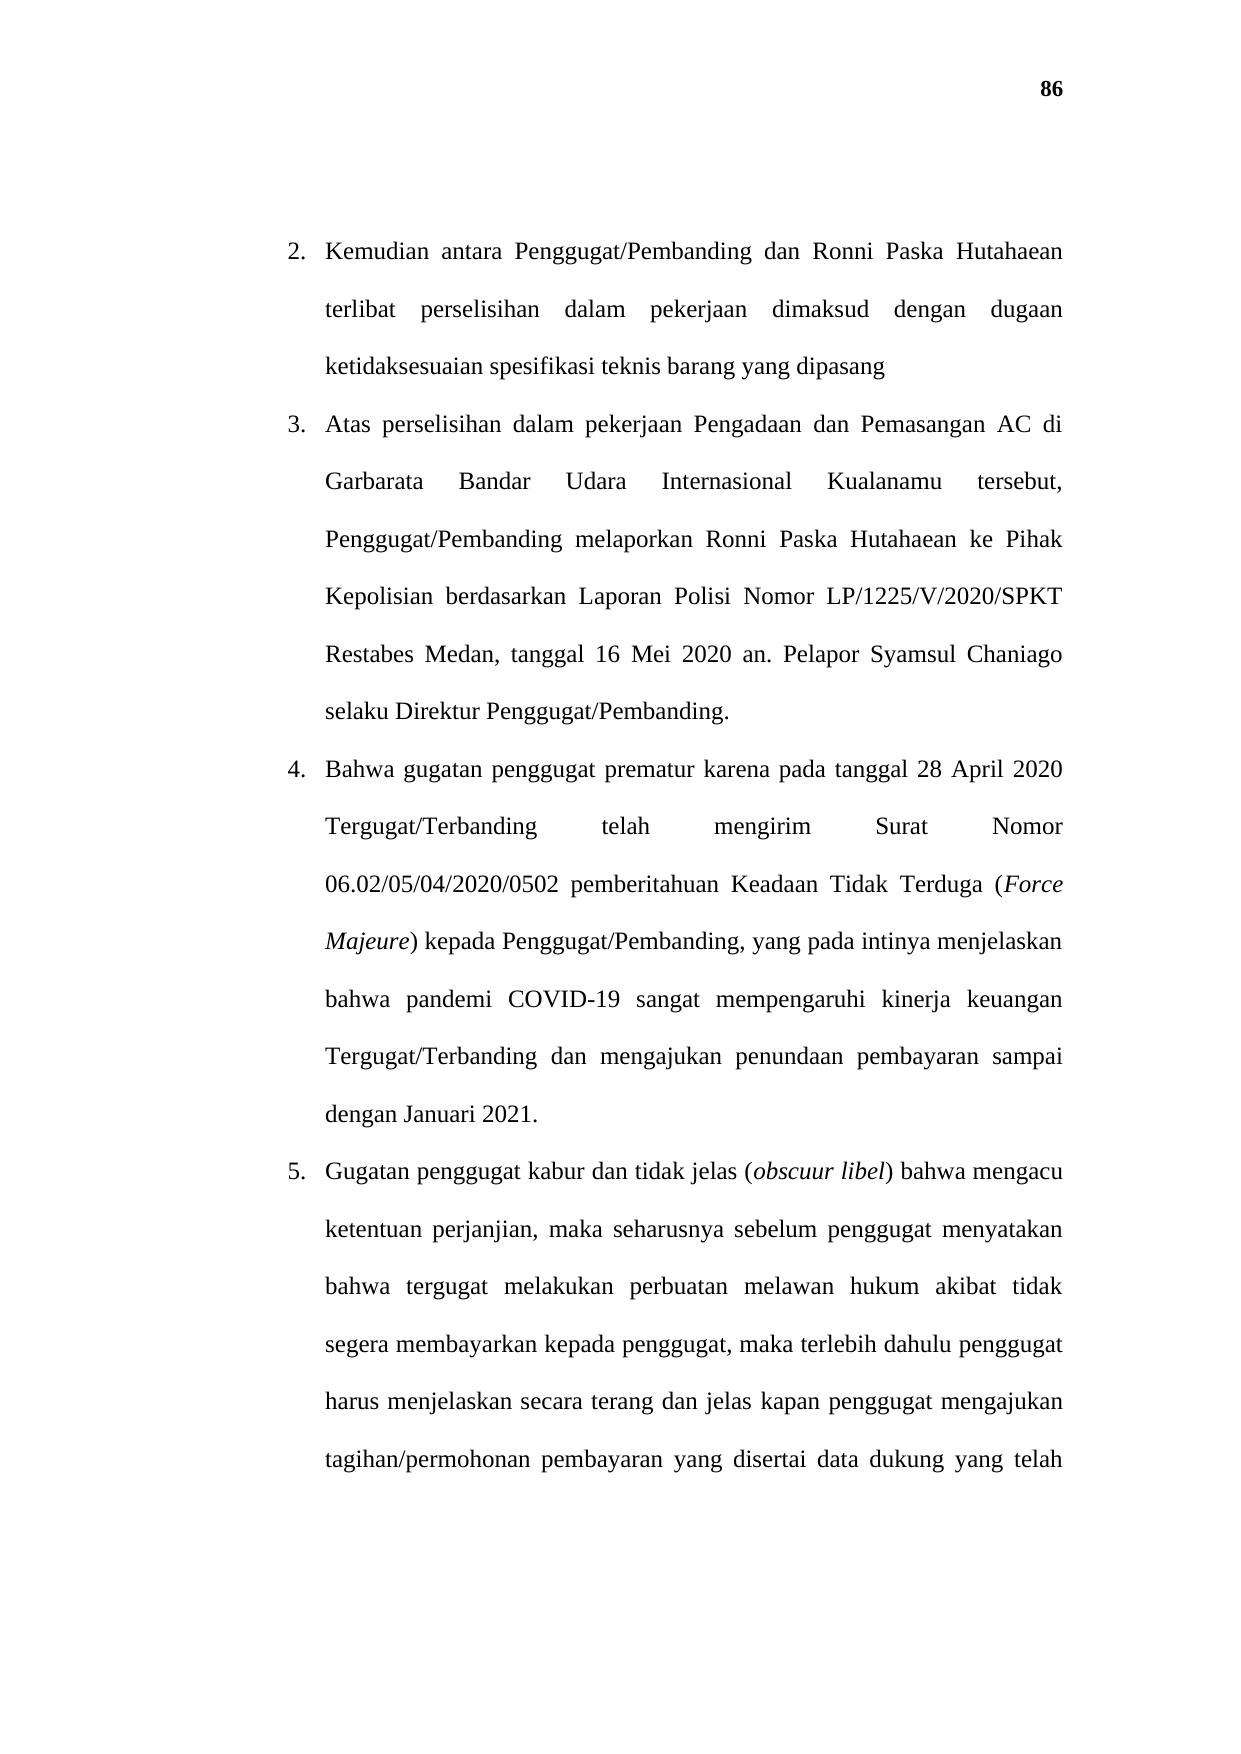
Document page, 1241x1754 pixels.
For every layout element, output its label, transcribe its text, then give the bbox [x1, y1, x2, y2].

list Kemudian antara Penggugat/Pembanding dan Ronni Paska Hutahaean terlibat perselisihan dalam pekerjaan dimaksud dengan dugaan ketidaksesuaian spesifikasi teknis barang yang dipasang [287, 236, 1063, 380]
list Atas perselisihan dalam pekerjaan Pengadaan dan Pemasangan AC di Garbarata Bandar Udara Internasional Kualanamu tersebut, Penggugat/Pembanding melaporkan Ronni Paska Hutahaean ke Pihak Kepolisian berdasarkan Laporan Polisi Nomor LP/1225/V/2020/SPKT Restabes Medan, tanggal 16 Mei 2020 an. Pelapor Syamsul Chaniago selaku Direktur Penggugat/Pembanding. [287, 409, 1063, 725]
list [287, 1156, 1063, 1472]
list Bahwa gugatan penggugat prematur karena pada tanggal 28 April 2020 Tergugat/Terbanding telah mengirim Surat Nomor 06.02/05/04/2020/0502 pemberitahuan Keadaan Tidak Terduga (Force Majeure) kepada Penggugat/Pembanding, yang pada intinya menjelaskan bahwa pandemi COVID-19 sangat mempengaruhi kinerja keuangan Tergugat/Terbanding dan mengajukan penundaan pembayaran sampai dengan Januari 2021. [287, 754, 1063, 1127]
